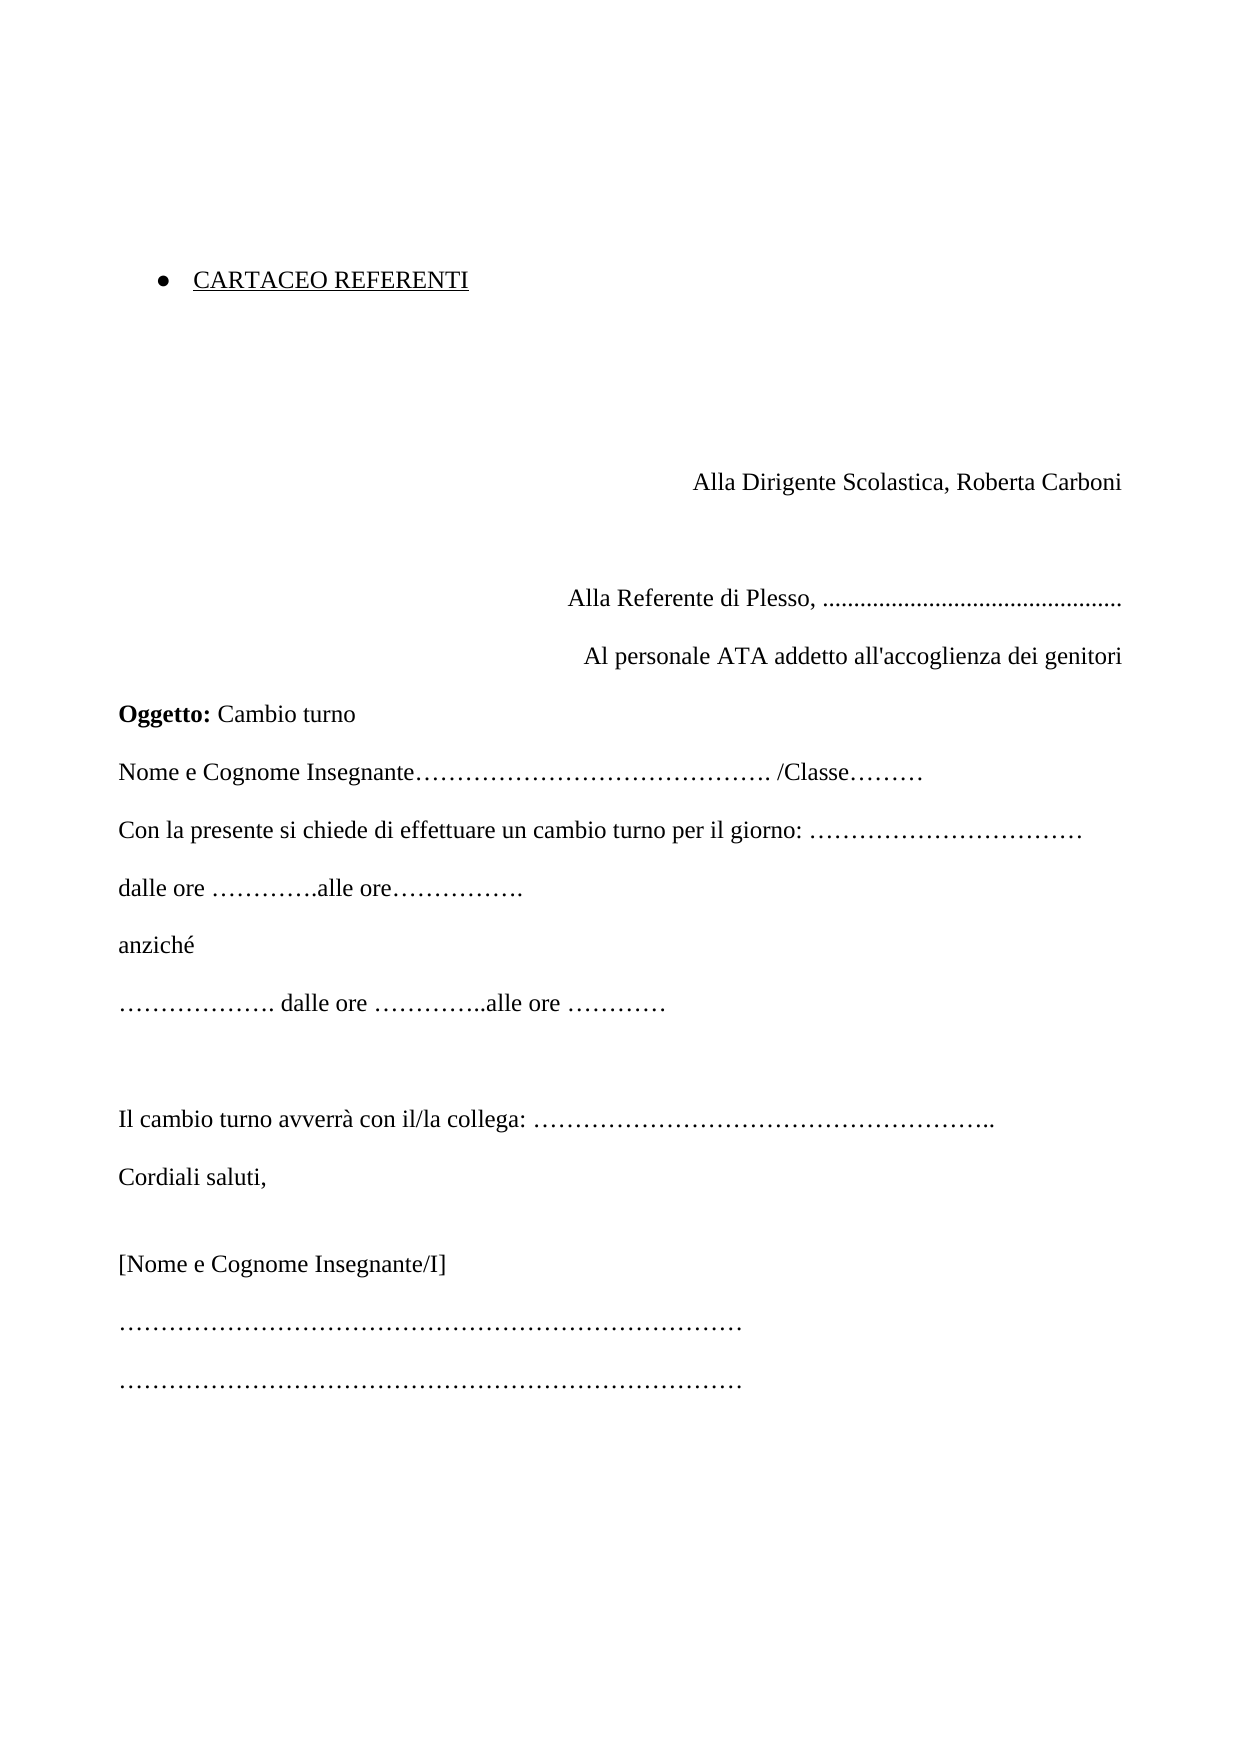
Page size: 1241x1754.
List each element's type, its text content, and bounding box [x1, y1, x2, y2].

text Cordiali saluti, [118, 1162, 1122, 1191]
text Alla Dirigente Scolastica, Roberta Carboni [193, 467, 1122, 496]
list CARTACEO REFERENTI [156, 265, 1122, 293]
text [Nome e Cognome Insegnante/I] [118, 1220, 1122, 1278]
text Al personale ATA addetto all'accoglienza dei genitori [193, 641, 1122, 670]
text ………………. dalle ore …………..alle ore ………… [118, 988, 1122, 1017]
text Oggetto: Cambio turno [118, 699, 1122, 728]
text Alla Referente di Plesso, ................................................ [193, 583, 1122, 612]
text anziché [118, 931, 1122, 959]
text ………………………………………………………………… [118, 1365, 1122, 1393]
text ………………………………………………………………… [118, 1307, 1122, 1336]
text Nome e Cognome Insegnante……………………………………. /Classe……… [118, 757, 1122, 786]
text dalle ore ………….alle ore……………. [118, 873, 1122, 901]
text Il cambio turno avverrà con il/la collega: ……………………………………………….. [118, 1104, 1122, 1133]
text Con la presente si chiede di effettuare un cambio turno per il giorno: …………………………… [118, 815, 1122, 843]
